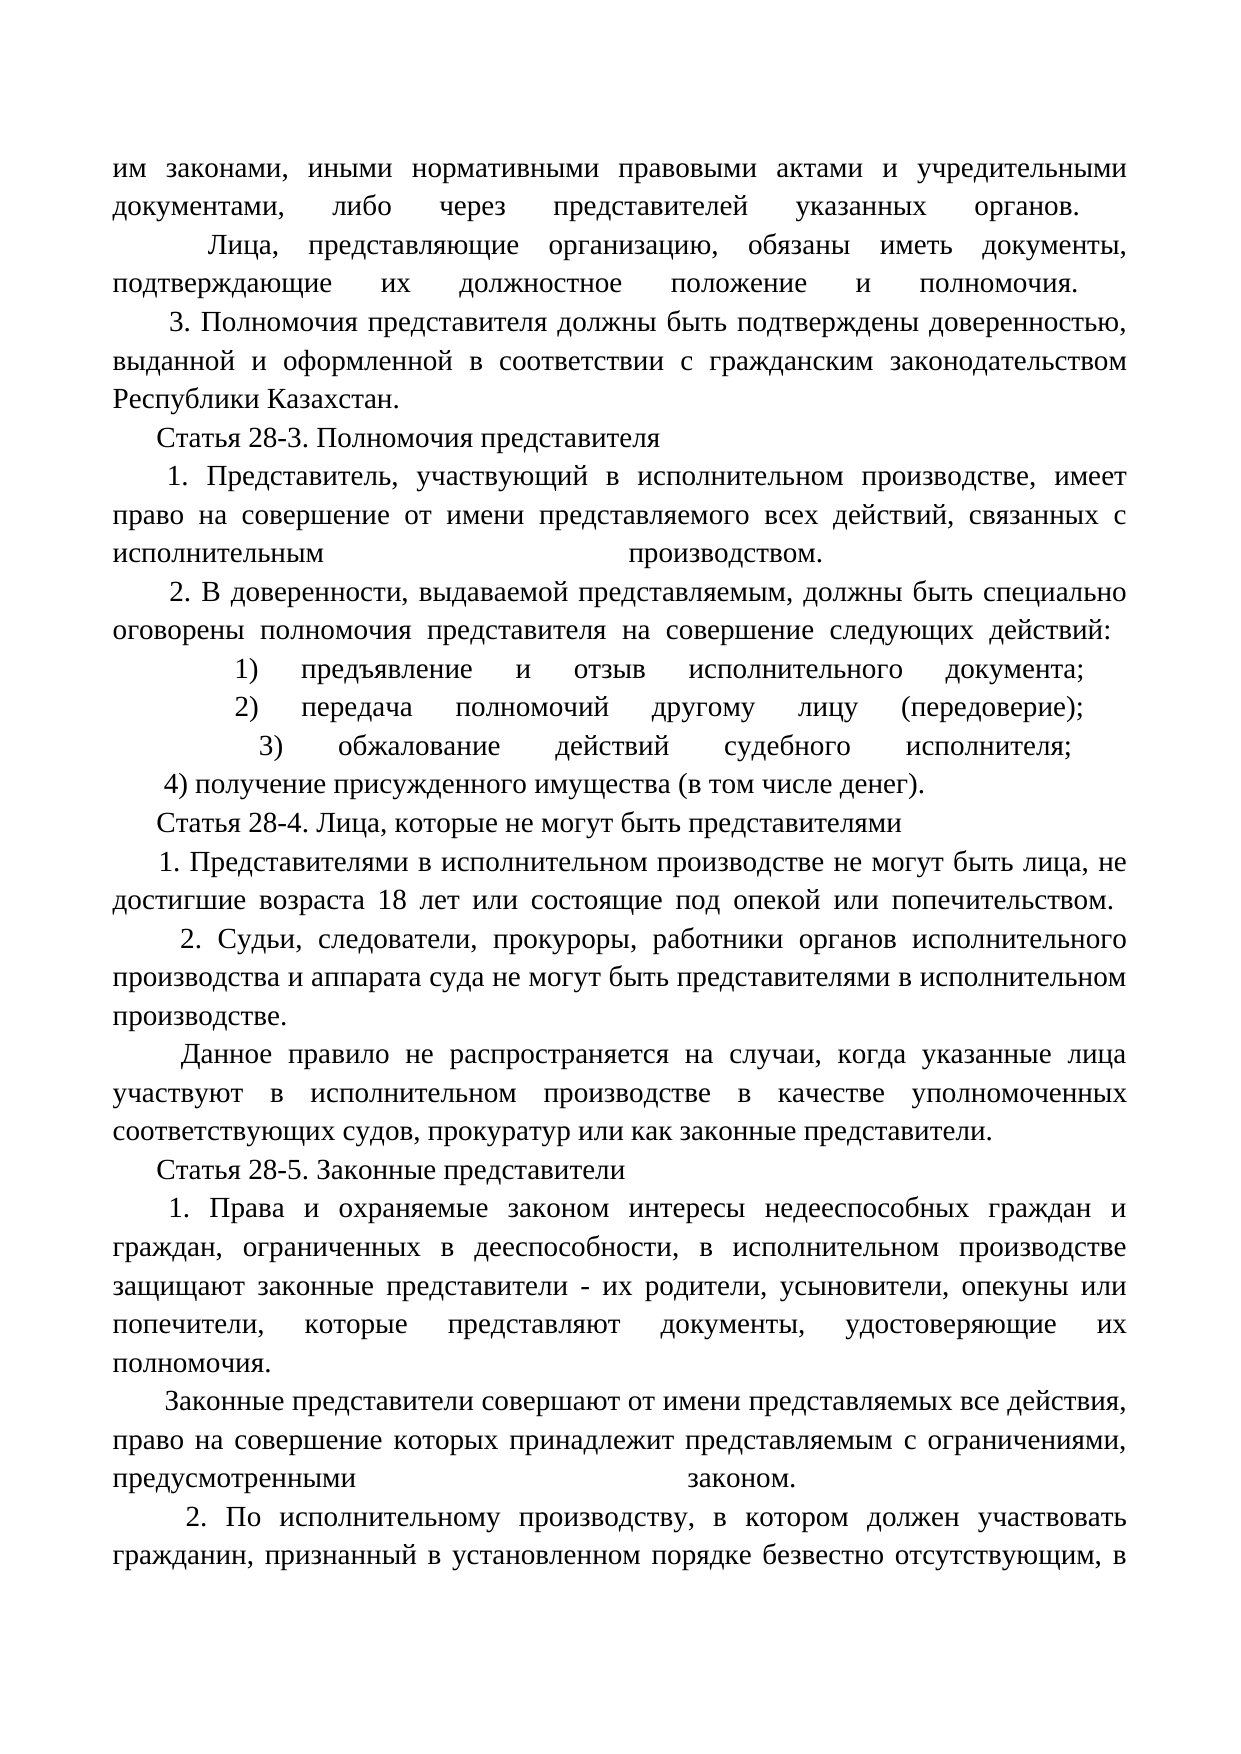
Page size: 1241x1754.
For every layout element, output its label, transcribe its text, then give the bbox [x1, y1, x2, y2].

text 1. Представитель, участвующий в исполнительном производстве, имеет право на совершение от имени представляемого всех действий, связанных с исполнительным производством. 2. В доверенности, выдаваемой представляемым, должны быть специально оговорены полномочия представителя на совершение следующих действий: 1) предъявление и отзыв исполнительного документа; 2) передача полномочий другому лицу (передоверие); 3) обжалование действий судебного исполнителя; 4) получение присужденного имущества (в том числе денег). [112, 458, 1128, 800]
text 1. Представителями в исполнительном производстве не могут быть лица, не достигшие возраста 18 лет или состоящие под опекой или попечительством. 2. Судьи, следователи, прокуроры, работники органов исполнительного производства и аппарата суда не могут быть представителями в исполнительном производстве. Данное правило не распространяется на случаи, когда указанные лица участвуют в исполнительном производстве в качестве уполномоченных соответствующих судов, прокуратур или как законные представители. [112, 844, 1128, 1147]
text Статья 28-3. Полномочия представителя [112, 420, 1128, 453]
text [112, 1191, 1128, 1571]
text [112, 150, 1128, 415]
text Статья 28-4. Лица, которые не могут быть представителями [112, 805, 1128, 839]
text Статья 28-5. Законные представители [112, 1152, 1128, 1186]
